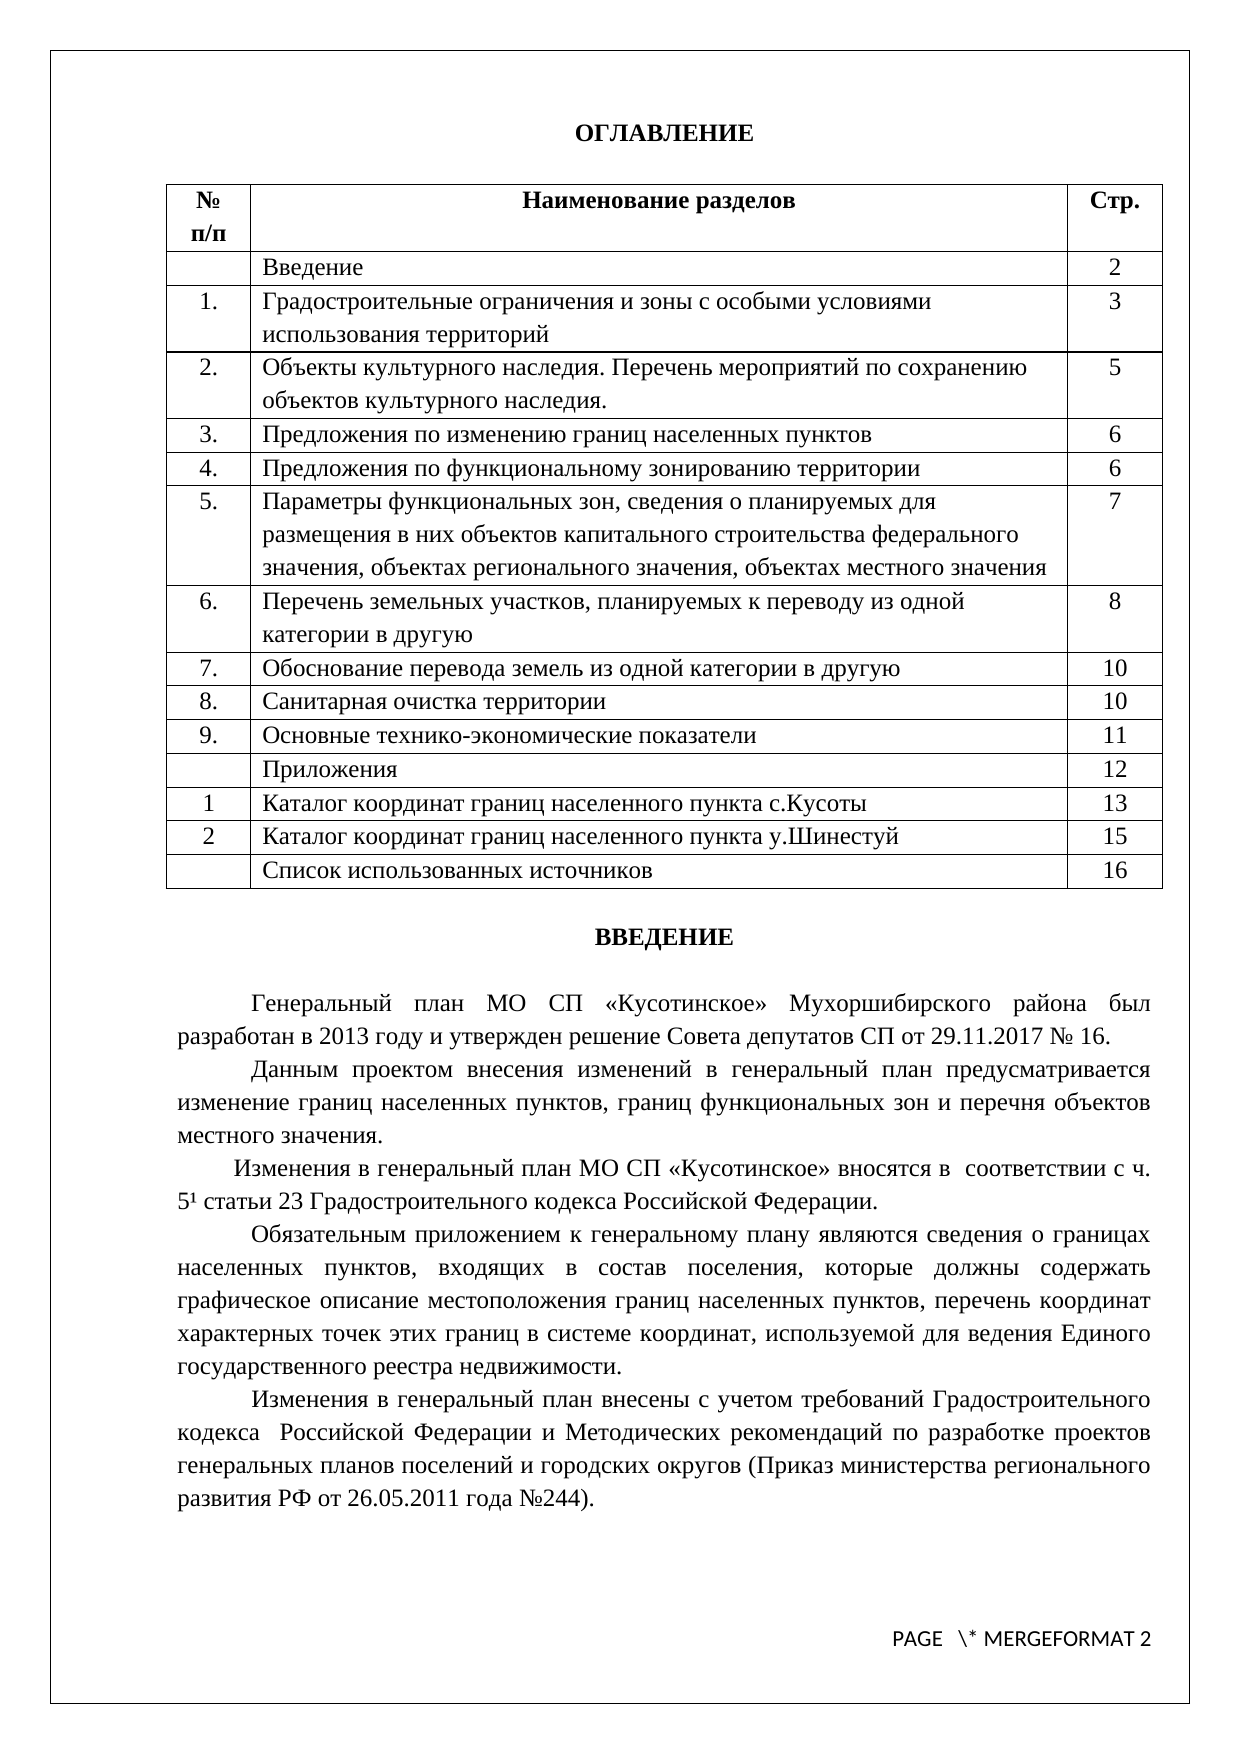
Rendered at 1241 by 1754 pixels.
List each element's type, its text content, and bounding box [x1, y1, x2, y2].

table_cell 6 [1068, 419, 1162, 452]
table_cell 2. [167, 353, 250, 418]
table_cell 1 [167, 788, 250, 820]
table_cell 11 [1068, 720, 1162, 753]
table_header Наименование разделов [251, 185, 1067, 251]
text Изменения в генеральный план МО СП «Кусотинское» вносятся в соответствии с ч. 5¹ статьи 23 Градостроительного кодекса Российской Федерации. [177, 1153, 1152, 1215]
table_cell 7. [167, 653, 250, 685]
text Обязательным приложением к генеральному плану являются сведения о границах населенных пунктов, входящих в состав поселения, которые должны содержать графическое описание местоположения границ населенных пунктов, перечень координат характерных точек этих границ в системе координат, используемой для ведения Единого государственного реестра недвижимости. [177, 1219, 1152, 1380]
table_cell 5 [1068, 353, 1162, 418]
table_cell [167, 754, 250, 787]
table_cell 2 [1068, 252, 1162, 285]
table_cell 2 [167, 821, 250, 854]
table_cell Перечень земельных участков, планируемых к переводу из одной категории в другую [251, 586, 1067, 652]
table_header № п/п [167, 185, 250, 251]
table_cell Объекты культурного наследия. Перечень мероприятий по сохранению объектов культурного наследия. [251, 353, 1067, 418]
table_cell 8 [1068, 586, 1162, 652]
table_cell 12 [1068, 754, 1162, 787]
table_cell Предложения по функциональному зонированию территории [251, 453, 1067, 485]
table_cell Каталог координат границ населенного пункта у.Шинестуй [251, 821, 1067, 854]
text Изменения в генеральный план внесены с учетом требований Градостроительного кодекса Российской Федерации и Методических рекомендаций по разработке проектов генеральных планов поселений и городских округов (Приказ министерства регионального развития РФ от 26.05.2011 года №244). [177, 1384, 1152, 1512]
text ВВЕДЕНИЕ [177, 922, 1152, 951]
table_cell 3 [1068, 286, 1162, 351]
table_cell 1. [167, 286, 250, 351]
table_cell Каталог координат границ населенного пункта с.Кусоты [251, 788, 1067, 820]
table_cell 16 [1068, 855, 1162, 888]
table_cell 10 [1068, 686, 1162, 719]
table_cell 8. [167, 686, 250, 719]
table_cell Приложения [251, 754, 1067, 787]
text ОГЛАВЛЕНИЕ [177, 118, 1152, 147]
table_cell Санитарная очистка территории [251, 686, 1067, 719]
table_cell 5. [167, 486, 250, 585]
table_cell Обоснование перевода земель из одной категории в другую [251, 653, 1067, 685]
table_cell 10 [1068, 653, 1162, 685]
table_cell Градостроительные ограничения и зоны с особыми условиями использования территорий [251, 286, 1067, 351]
table_cell Список использованных источников [251, 855, 1067, 888]
text Данным проектом внесения изменений в генеральный план предусматривается изменение границ населенных пунктов, границ функциональных зон и перечня объектов местного значения. [177, 1054, 1152, 1149]
table_header Стр. [1068, 185, 1162, 251]
text Генеральный план МО СП «Кусотинское» Мухоршибирского района был разработан в 2013 году и утвержден решение Совета депутатов СП от 29.11.2017 № 16. [177, 988, 1152, 1050]
table_cell Предложения по изменению границ населенных пунктов [251, 419, 1067, 452]
table_cell 6. [167, 586, 250, 652]
table_cell 3. [167, 419, 250, 452]
table_cell [167, 855, 250, 888]
table_cell 7 [1068, 486, 1162, 585]
table_cell [167, 252, 250, 285]
table_cell 15 [1068, 821, 1162, 854]
table_cell Основные технико-экономические показатели [251, 720, 1067, 753]
table_cell 6 [1068, 453, 1162, 485]
table_cell 13 [1068, 788, 1162, 820]
table_cell 9. [167, 720, 250, 753]
table_cell Параметры функциональных зон, сведения о планируемых для размещения в них объектов капитального строительства федерального значения, объектах регионального значения, объектах местного значения [251, 486, 1067, 585]
table_cell 4. [167, 453, 250, 485]
table_cell Введение [251, 252, 1067, 285]
